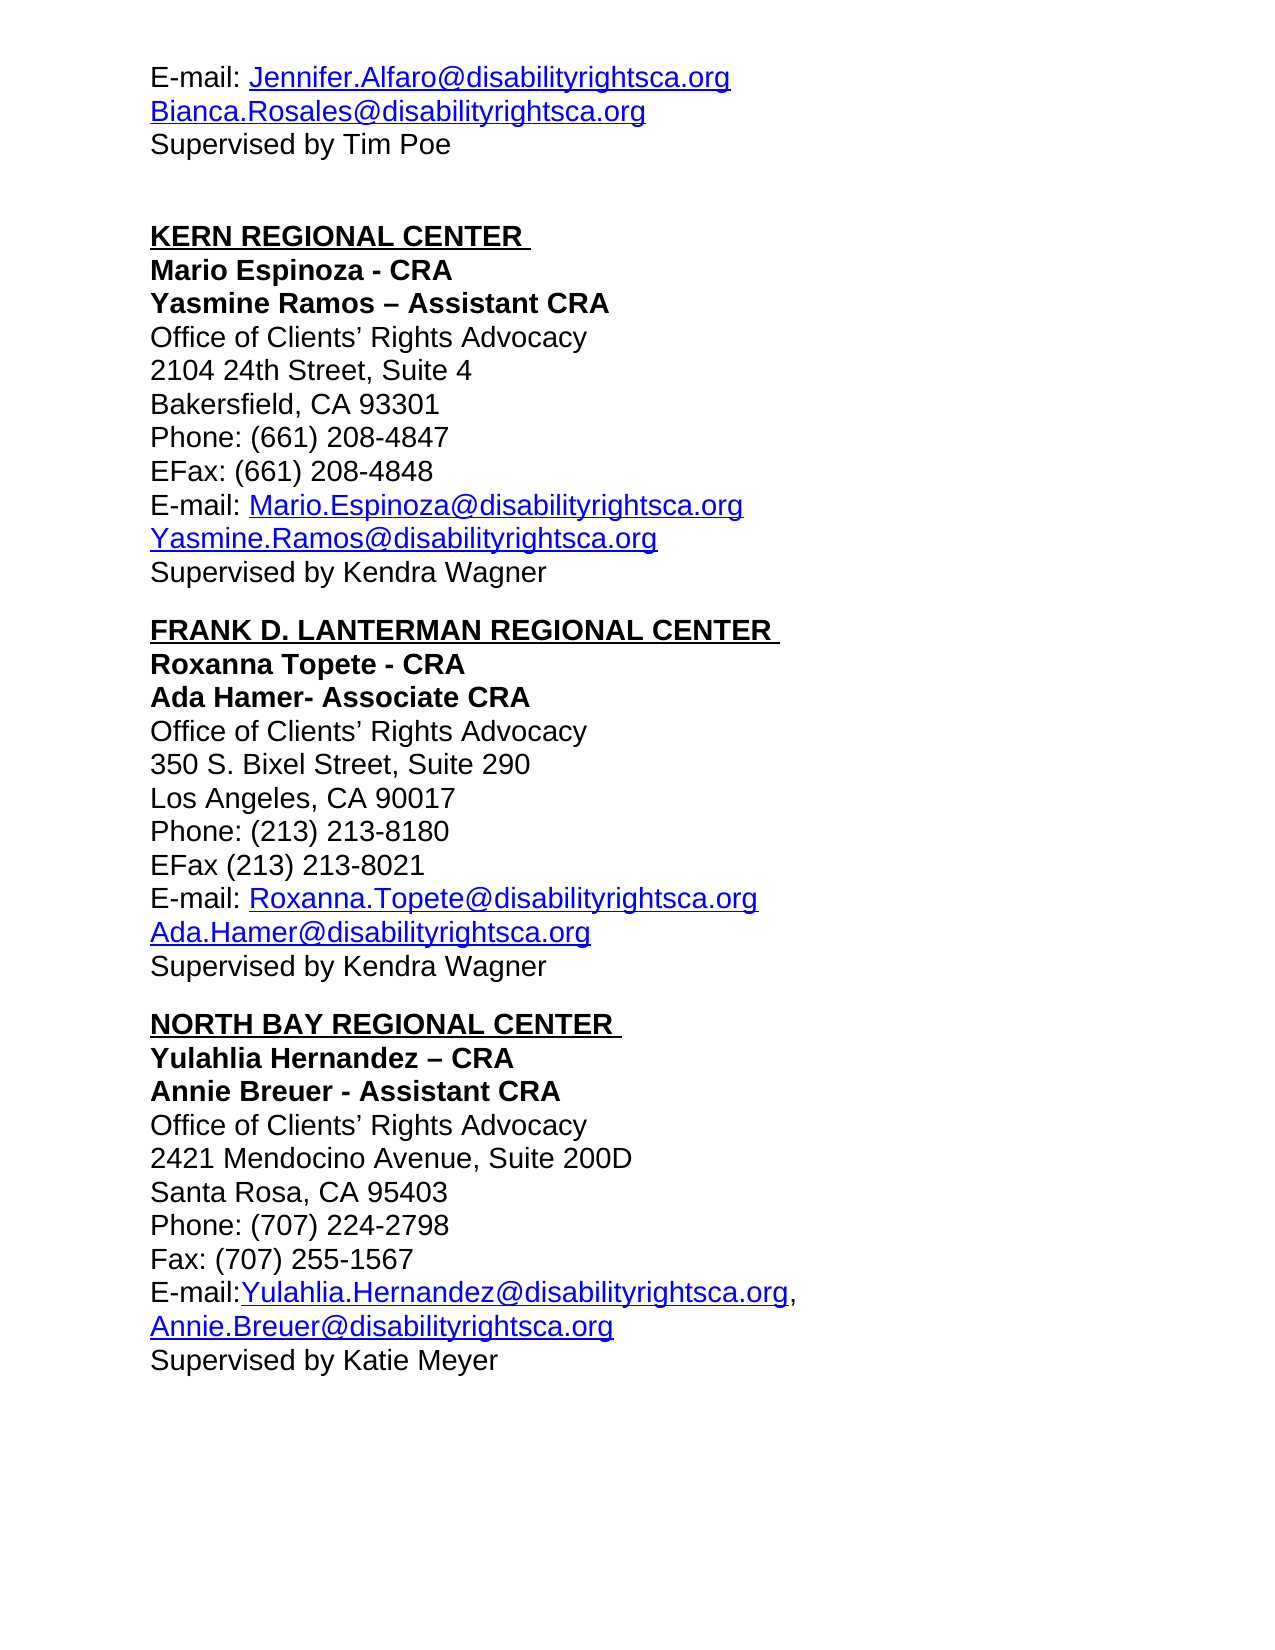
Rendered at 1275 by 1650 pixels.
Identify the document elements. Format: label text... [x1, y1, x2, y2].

text Office of Clients’ Rights Advocacy [150, 714, 1125, 747]
subtitle Roxanna Topete - CRA [150, 647, 1125, 680]
text Supervised by Tim Poe [150, 127, 1125, 161]
text Office of Clients’ Rights Advocacy [150, 1108, 1125, 1141]
text Supervised by Katie Meyer [150, 1342, 1125, 1376]
text E-mail:Yulahlia.Hernandez@disabilityrightsca.org, Annie.Breuer@disabilityrightsca.org [150, 1275, 1125, 1342]
text E-mail: Mario.Espinoza@disabilityrightsca.org [150, 487, 1125, 521]
text Santa Rosa, CA 95403 [150, 1175, 1125, 1208]
text Supervised by Kendra Wagner [150, 948, 1125, 982]
subtitle KERN REGIONAL CENTER [150, 219, 1125, 253]
text Bianca.Rosales@disabilityrightsca.org [150, 93, 1125, 127]
text Phone: (707) 224-2798 [150, 1208, 1125, 1242]
text Los Angeles, CA 90017 [150, 781, 1125, 814]
text Yasmine.Ramos@disabilityrightsca.org [150, 521, 1125, 554]
text EFax (213) 213-8021 [150, 848, 1125, 881]
text E-mail: Roxanna.Topete@disabilityrightsca.org [150, 881, 1125, 915]
text Bakersfield, CA 93301 [150, 387, 1125, 420]
text Fax: (707) 255-1567 [150, 1242, 1125, 1275]
text Yasmine Ramos – Assistant CRA [150, 286, 1125, 320]
text Office of Clients’ Rights Advocacy [150, 320, 1125, 353]
text E-mail: Jennifer.Alfaro@disabilityrightsca.org [150, 60, 1125, 93]
subtitle Annie Breuer - Assistant CRA [150, 1074, 1125, 1108]
text EFax: (661) 208-4848 [150, 454, 1125, 487]
subtitle Mario Espinoza - CRA [150, 253, 1125, 286]
text 350 S. Bixel Street, Suite 290 [150, 747, 1125, 781]
text Supervised by Kendra Wagner [150, 554, 1125, 588]
text Phone: (213) 213-8180 [150, 814, 1125, 848]
text 2104 24th Street, Suite 4 [150, 353, 1125, 387]
subtitle Yulahlia Hernandez – CRA [150, 1041, 1125, 1074]
subtitle FRANK D. LANTERMAN REGIONAL CENTER [150, 613, 1125, 647]
subtitle NORTH BAY REGIONAL CENTER [150, 1007, 1125, 1041]
subtitle Ada Hamer- Associate CRA [150, 680, 1125, 714]
text Ada.Hamer@disabilityrightsca.org [150, 915, 1125, 948]
text Phone: (661) 208-4847 [150, 420, 1125, 454]
text 2421 Mendocino Avenue, Suite 200D [150, 1141, 1125, 1175]
